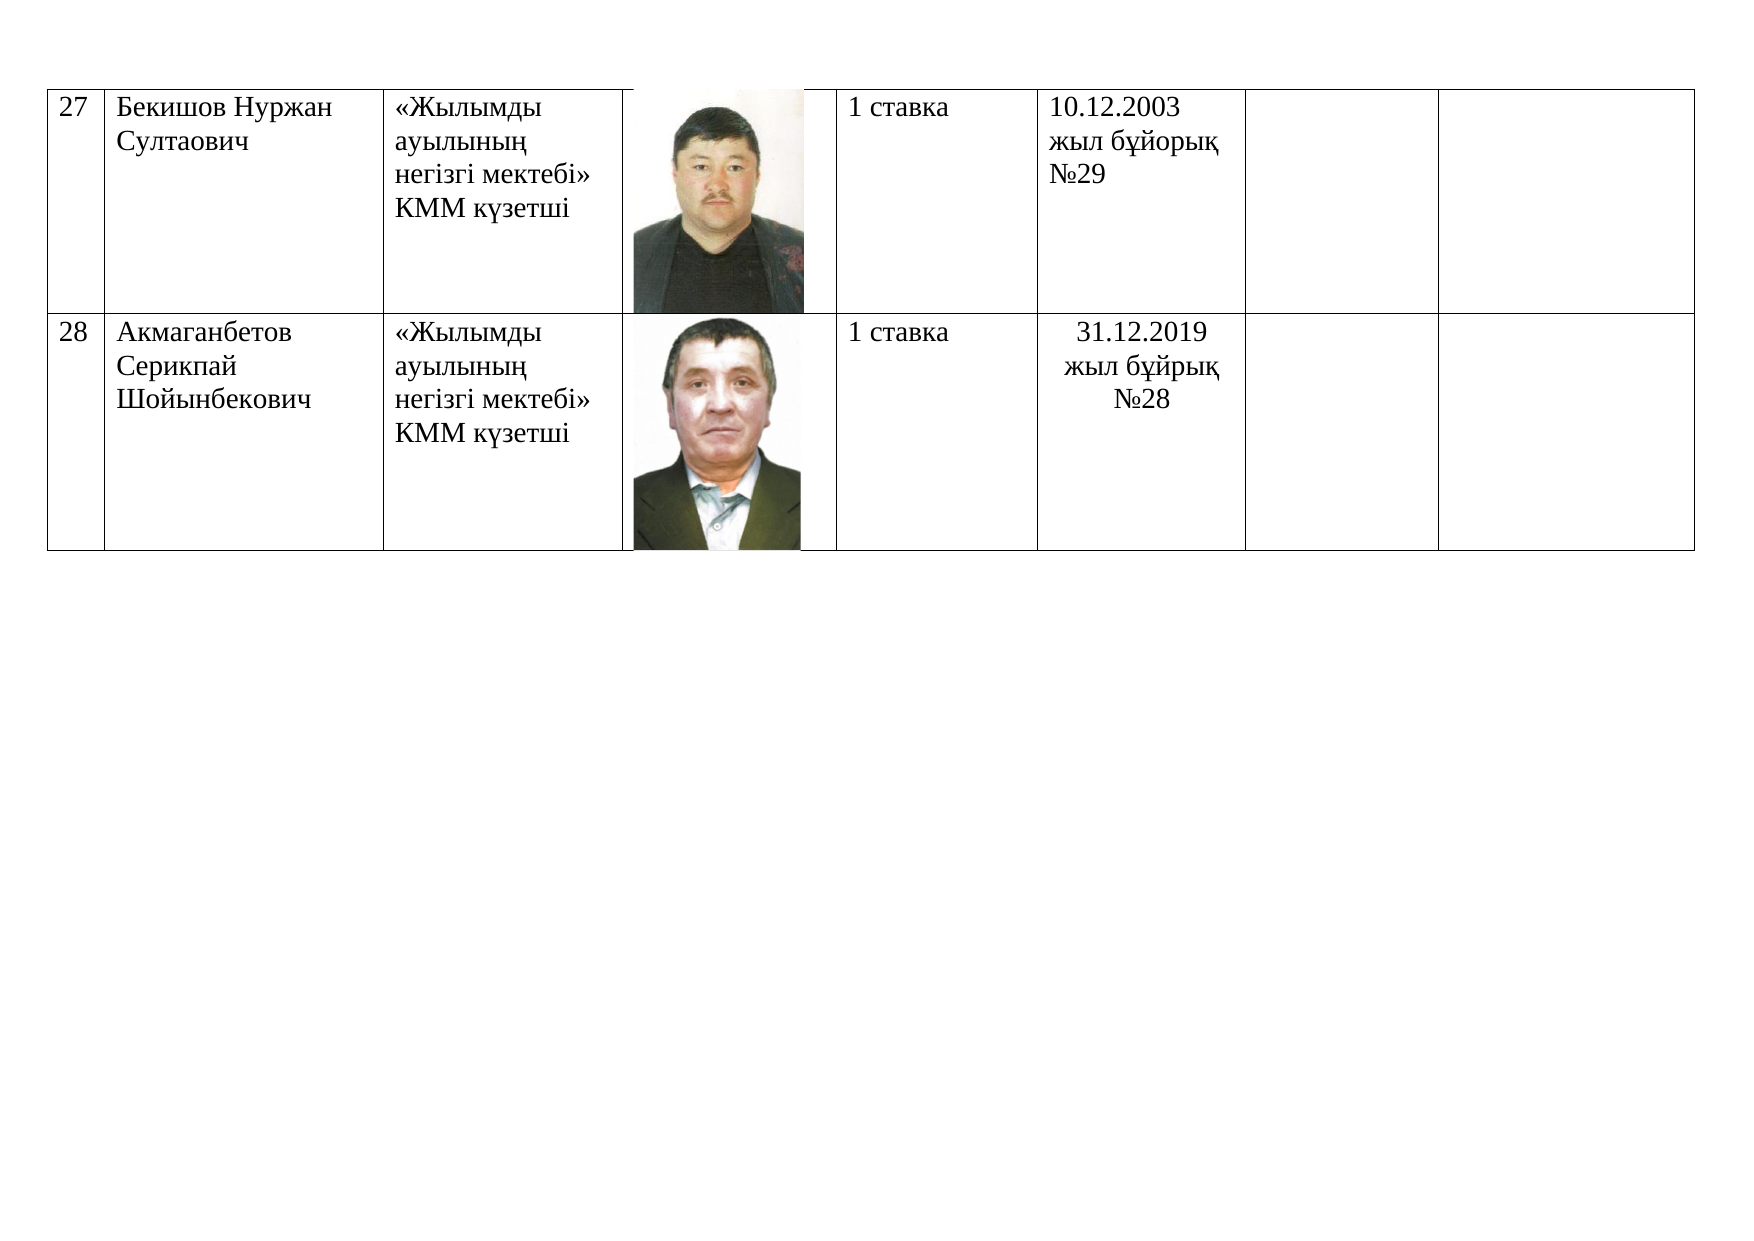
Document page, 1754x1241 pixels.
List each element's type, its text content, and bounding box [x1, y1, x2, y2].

table_cell [1246, 314, 1438, 550]
table_cell [1439, 314, 1694, 550]
table_cell 27 [48, 90, 104, 313]
picture [633, 89, 804, 313]
table_cell 31.12.2019 жыл бұйрық №28 [1038, 314, 1245, 550]
table_cell Бекишов Нуржан Султаович [105, 90, 383, 313]
picture [633, 314, 801, 551]
table_cell 28 [48, 314, 104, 550]
table_cell 10.12.2003 жыл бұйорық №29 [1038, 90, 1245, 313]
table_cell [804, 90, 836, 313]
table_cell [1246, 90, 1438, 313]
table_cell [384, 90, 622, 313]
table_cell [1439, 90, 1694, 313]
table_cell Акмаганбетов Серикпай Шойынбекович [105, 314, 383, 550]
table_cell 1 ставка [837, 90, 1037, 313]
table_cell [623, 314, 633, 550]
table_cell 1 ставка [837, 314, 1037, 550]
table_cell [623, 90, 633, 313]
table_cell «Жылымды ауылының негізгі мектебі» КММ күзетші [384, 314, 622, 550]
table_cell [801, 314, 836, 550]
